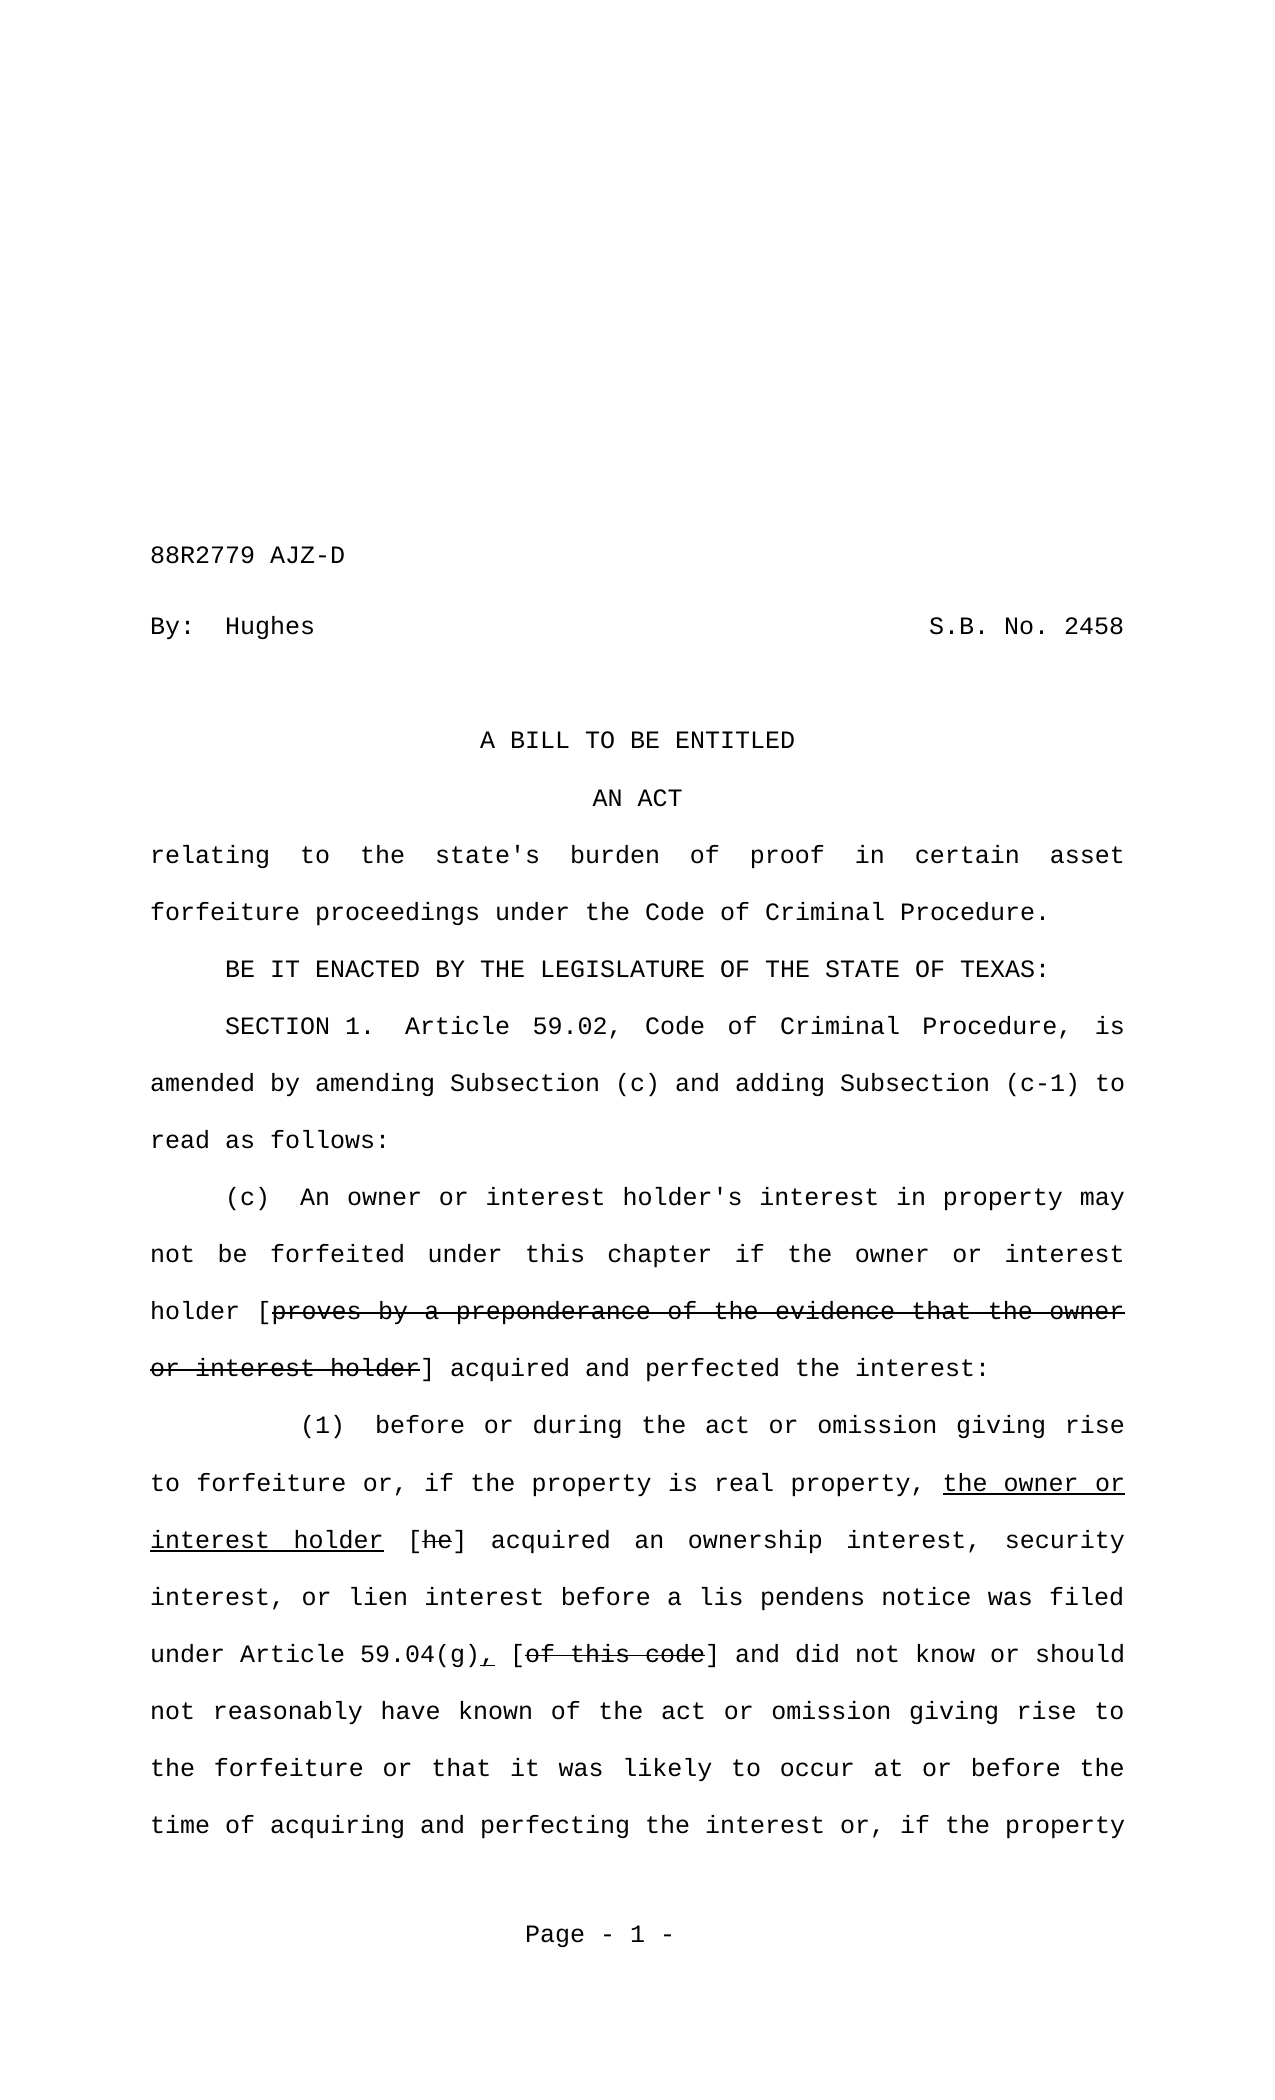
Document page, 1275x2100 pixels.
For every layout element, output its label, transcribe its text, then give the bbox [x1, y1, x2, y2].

text By: Hughes S.B. No. 2458 [150, 614, 1125, 642]
text relating to the state's burden of proof in certain asset forfeiture proceedings under the Code of Criminal Procedure. [150, 842, 1125, 928]
text 88R2779 AJZ-D [150, 542, 1125, 571]
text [150, 1413, 1125, 1841]
text BE IT ENACTED BY THE LEGISLATURE OF THE STATE OF TEXAS: [150, 956, 1125, 985]
text (c) An owner or interest holder's interest in property may not be forfeited under this chapter if the owner or interest holder [proves by a preponderance of the evidence that the owner or interest holder] acquired and perfected the interest: [150, 1184, 1125, 1384]
text SECTION 1. Article 59.02, Code of Criminal Procedure, is amended by amending Subsection (c) and adding Subsection (c-1) to read as follows: [150, 1013, 1125, 1156]
text AN ACT [150, 785, 1125, 813]
text A BILL TO BE ENTITLED [150, 728, 1125, 756]
